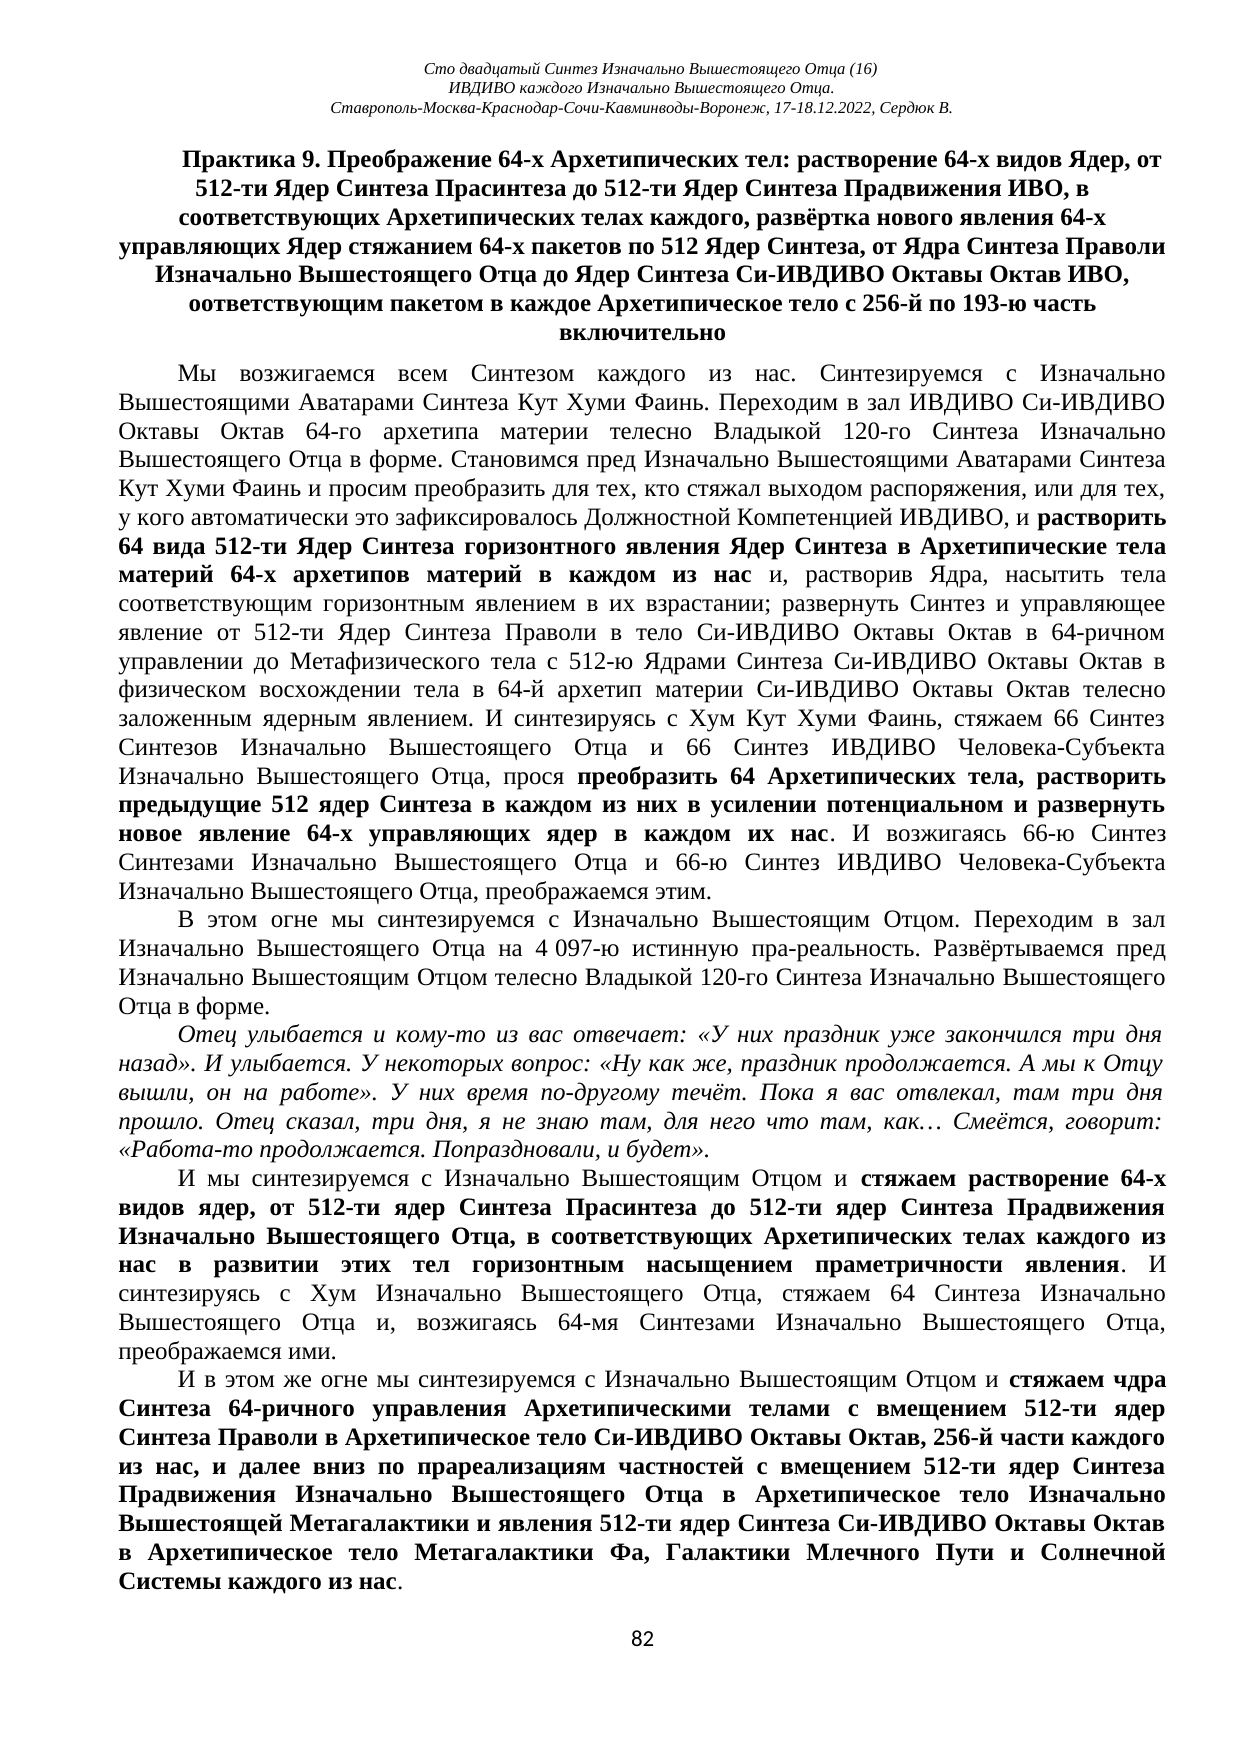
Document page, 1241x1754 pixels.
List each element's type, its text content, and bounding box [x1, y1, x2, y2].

text И в этом же огне мы синтезируемся с Изначально Вышестоящим Отцом и стяжаем чдра Синтеза 64-ричного управления Архетипическими телами с вмещением 512-ти ядер Синтеза Праволи в Архетипическое тело Си-ИВДИВО Октавы Октав, 256-й части каждого из нас, и далее вниз по прареализациям частностей с вмещением 512-ти ядер Синтеза Прадвижения Изначально Вышестоящего Отца в Архетипическое тело Изначально Вышестоящей Метагалактики и явления 512-ти ядер Синтеза Си-ИВДИВО Октавы Октав в Архетипическое тело Метагалактики Фа, Галактики Млечного Пути и Солнечной Системы каждого из нас. [118, 1364, 1167, 1594]
text Мы возжигаемся всем Синтезом каждого из нас. Синтезируемся с Изначально Вышестоящими Аватарами Синтеза Кут Хуми Фаинь. Переходим в зал ИВДИВО Си-ИВДИВО Октавы Октав 64-го архетипа материи телесно Владыкой 120-го Синтеза Изначально Вышестоящего Отца в форме. Становимся пред Изначально Вышестоящими Аватарами Синтеза Кут Хуми Фаинь и просим преобразить для тех, кто стяжал выходом распоряжения, или для тех, у кого автоматически это зафиксировалось Должностной Компетенцией ИВДИВО, и растворить 64 вида 512-ти Ядер Синтеза горизонтного явления Ядер Синтеза в Архетипические тела материй 64-х архетипов материй в каждом из нас и, растворив Ядра, насытить тела соответствующим горизонтным явлением в их взрастании; развернуть Синтез и управляющее явление от 512-ти Ядер Синтеза Праволи в тело Си-ИВДИВО Октавы Октав в 64-ричном управлении до Метафизического тела с 512-ю Ядрами Синтеза Си-ИВДИВО Октавы Октав в физическом восхождении тела в 64-й архетип материи Си-ИВДИВО Октавы Октав телесно заложенным ядерным явлением. И синтезируясь с Хум Кут Хуми Фаинь, стяжаем 66 Синтез Синтезов Изначально Вышестоящего Отца и 66 Синтез ИВДИВО Человека-Субъекта Изначально Вышестоящего Отца, прося преобразить 64 Архетипических тела, растворить предыдущие 512 ядер Синтеза в каждом из них в усилении потенциальном и развернуть новое явление 64-х управляющих ядер в каждом их нас. И возжигаясь 66-ю Синтез Синтезами Изначально Вышестоящего Отца и 66-ю Синтез ИВДИВО Человека-Субъекта Изначально Вышестоящего Отца, преображаемся этим. [118, 358, 1167, 904]
text Отец улыбается и кому-то из вас отвечает: «У них праздник уже закончился три дня назад». И улыбается. У некоторых вопрос: «Ну как же, праздник продолжается. А мы к Отцу вышли, он на работе». У них время по-другому течёт. Пока я вас отвлекал, там три дня прошло. Отец сказал, три дня, я не знаю там, для него что там, как… Смеётся, говорит: «Работа-то продолжается. Попраздновали, и будет». [118, 1019, 1167, 1163]
text Практика 9. Преображение 64-х Архетипических тел: растворение 64-х видов Ядер, от 512-ти Ядер Синтеза Прасинтеза до 512-ти Ядер Синтеза Прадвижения ИВО, в соответствующих Архетипических телах каждого, развёртка нового явления 64-х управляющих Ядер стяжанием 64-х пакетов по 512 Ядер Синтеза, от Ядра Синтеза Праволи Изначально Вышестоящего Отца до Ядер Синтеза Си-ИВДИВО Октавы Октав ИВО, оответствующим пакетом в каждое Архетипическое тело с 256-й по 193-ю часть включительно [118, 144, 1167, 346]
text И мы синтезируемся с Изначально Вышестоящим Отцом и стяжаем растворение 64-х видов ядер, от 512-ти ядер Синтеза Прасинтеза до 512-ти ядер Синтеза Прадвижения Изначально Вышестоящего Отца, в соответствующих Архетипических телах каждого из нас в развитии этих тел горизонтным насыщением праметричности явления. И синтезируясь с Хум Изначально Вышестоящего Отца, стяжаем 64 Синтеза Изначально Вышестоящего Отца и, возжигаясь 64-мя Синтезами Изначально Вышестоящего Отца, преображаемся ими. [118, 1163, 1167, 1364]
text В этом огне мы синтезируемся с Изначально Вышестоящим Отцом. Переходим в зал Изначально Вышестоящего Отца на 4 097-ю истинную пра-реальность. Развёртываемся пред Изначально Вышестоящим Отцом телесно Владыкой 120-го Синтеза Изначально Вышестоящего Отца в форме. [118, 904, 1167, 1019]
